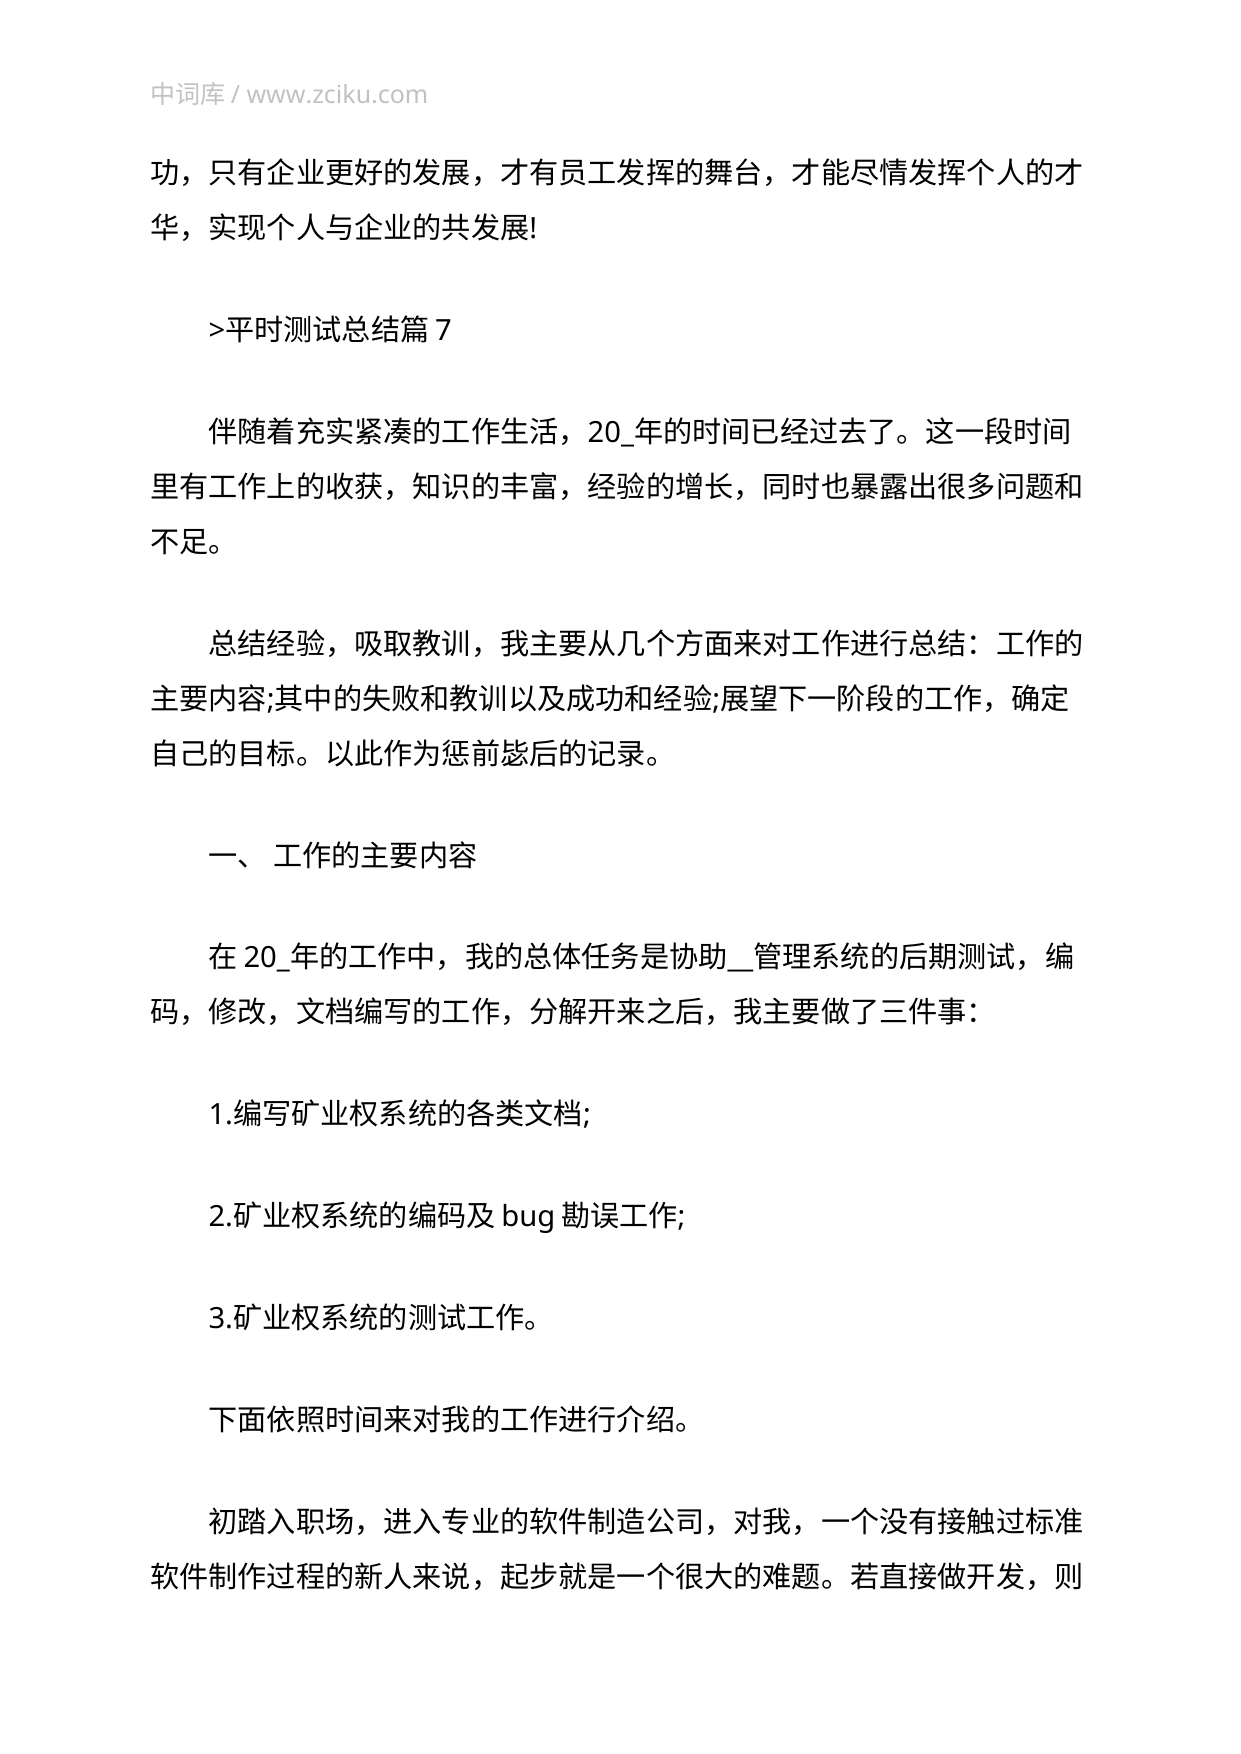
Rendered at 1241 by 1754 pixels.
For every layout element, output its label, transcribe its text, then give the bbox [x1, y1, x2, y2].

text 3.矿业权系统的测试工作。 [150, 1295, 1090, 1337]
text 在20_年的工作中，我的总体任务是协助__管理系统的后期测试，编码，修改，文档编写的工作，分解开来之后，我主要做了三件事： [150, 934, 1090, 1031]
text 伴随着充实紧凑的工作生活，20_年的时间已经过去了。这一段时间里有工作上的收获，知识的丰富，经验的增长，同时也暴露出很多问题和不足。 [150, 409, 1090, 561]
text 1.编写矿业权系统的各类文档; [150, 1091, 1090, 1133]
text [150, 150, 1090, 247]
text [150, 1498, 1090, 1596]
text >平时测试总结篇7 [150, 307, 1090, 349]
text 一、 工作的主要内容 [150, 832, 1090, 874]
text 2.矿业权系统的编码及bug勘误工作; [150, 1193, 1090, 1235]
text 总结经验，吸取教训，我主要从几个方面来对工作进行总结：工作的主要内容;其中的失败和教训以及成功和经验;展望下一阶段的工作，确定自己的目标。以此作为惩前毖后的记录。 [150, 621, 1090, 773]
text 下面依照时间来对我的工作进行介绍。 [150, 1397, 1090, 1439]
